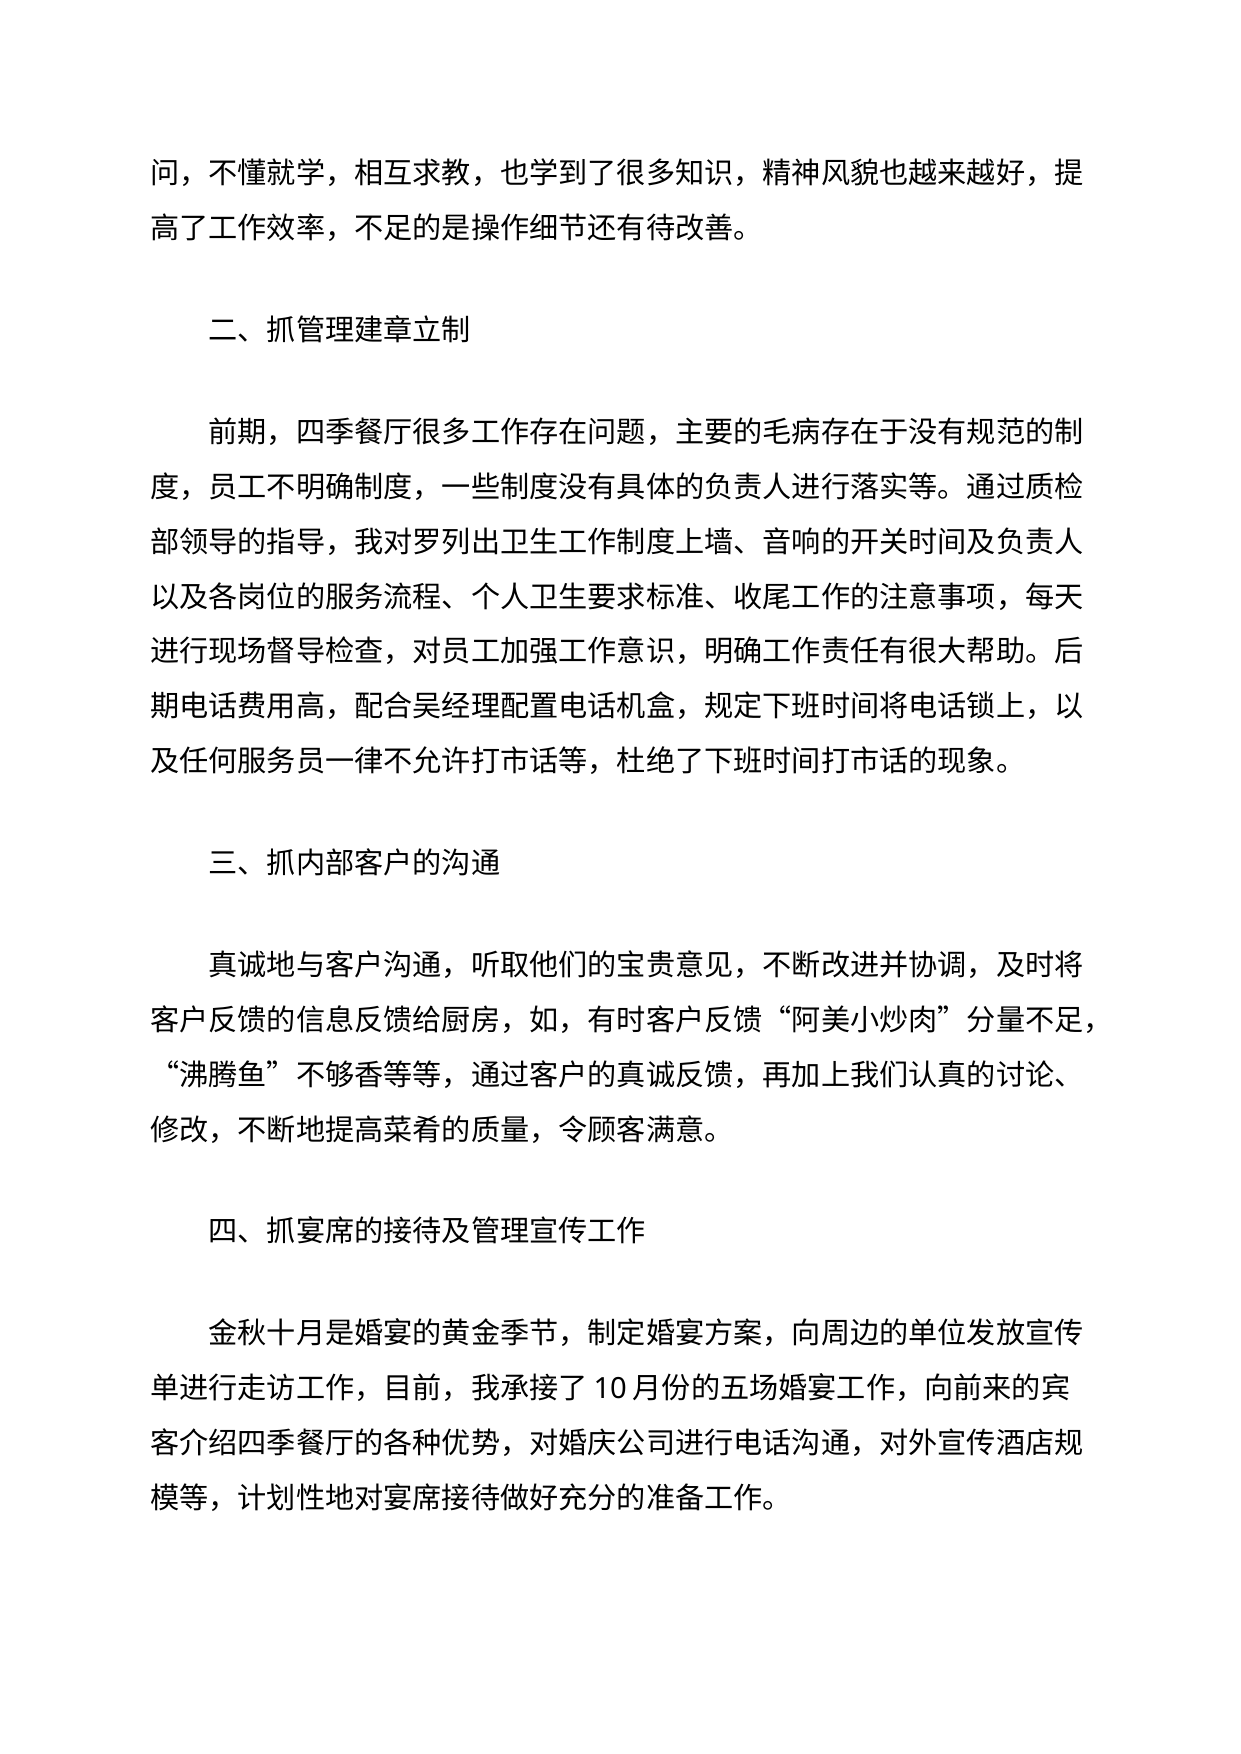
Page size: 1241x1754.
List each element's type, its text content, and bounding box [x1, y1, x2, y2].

text 金秋十月是婚宴的黄金季节，制定婚宴方案，向周边的单位发放宣传单进行走访工作，目前，我承接了10月份的五场婚宴工作，向前来的宾客介绍四季餐厅的各种优势，对婚庆公司进行电话沟通，对外宣传酒店规模等，计划性地对宴席接待做好充分的准备工作。 [150, 1309, 1090, 1517]
text 真诚地与客户沟通，听取他们的宝贵意见，不断改进并协调，及时将客户反馈的信息反馈给厨房，如，有时客户反馈“阿美小炒肉”分量不足，“沸腾鱼”不够香等等，通过客户的真诚反馈，再加上我们认真的讨论、修改，不断地提高菜肴的质量，令顾客满意。 [150, 941, 1090, 1148]
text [150, 150, 1090, 247]
text 二、抓管理建章立制 [150, 307, 1090, 349]
text 前期，四季餐厅很多工作存在问题，主要的毛病存在于没有规范的制度，员工不明确制度，一些制度没有具体的负责人进行落实等。通过质检部领导的指导，我对罗列出卫生工作制度上墙、音响的开关时间及负责人以及各岗位的服务流程、个人卫生要求标准、收尾工作的注意事项，每天进行现场督导检查，对员工加强工作意识，明确工作责任有很大帮助。后期电话费用高，配合吴经理配置电话机盒，规定下班时间将电话锁上，以及任何服务员一律不允许打市话等，杜绝了下班时间打市话的现象。 [150, 408, 1090, 780]
text 四、抓宴席的接待及管理宣传工作 [150, 1208, 1090, 1250]
text 三、抓内部客户的沟通 [150, 839, 1090, 882]
